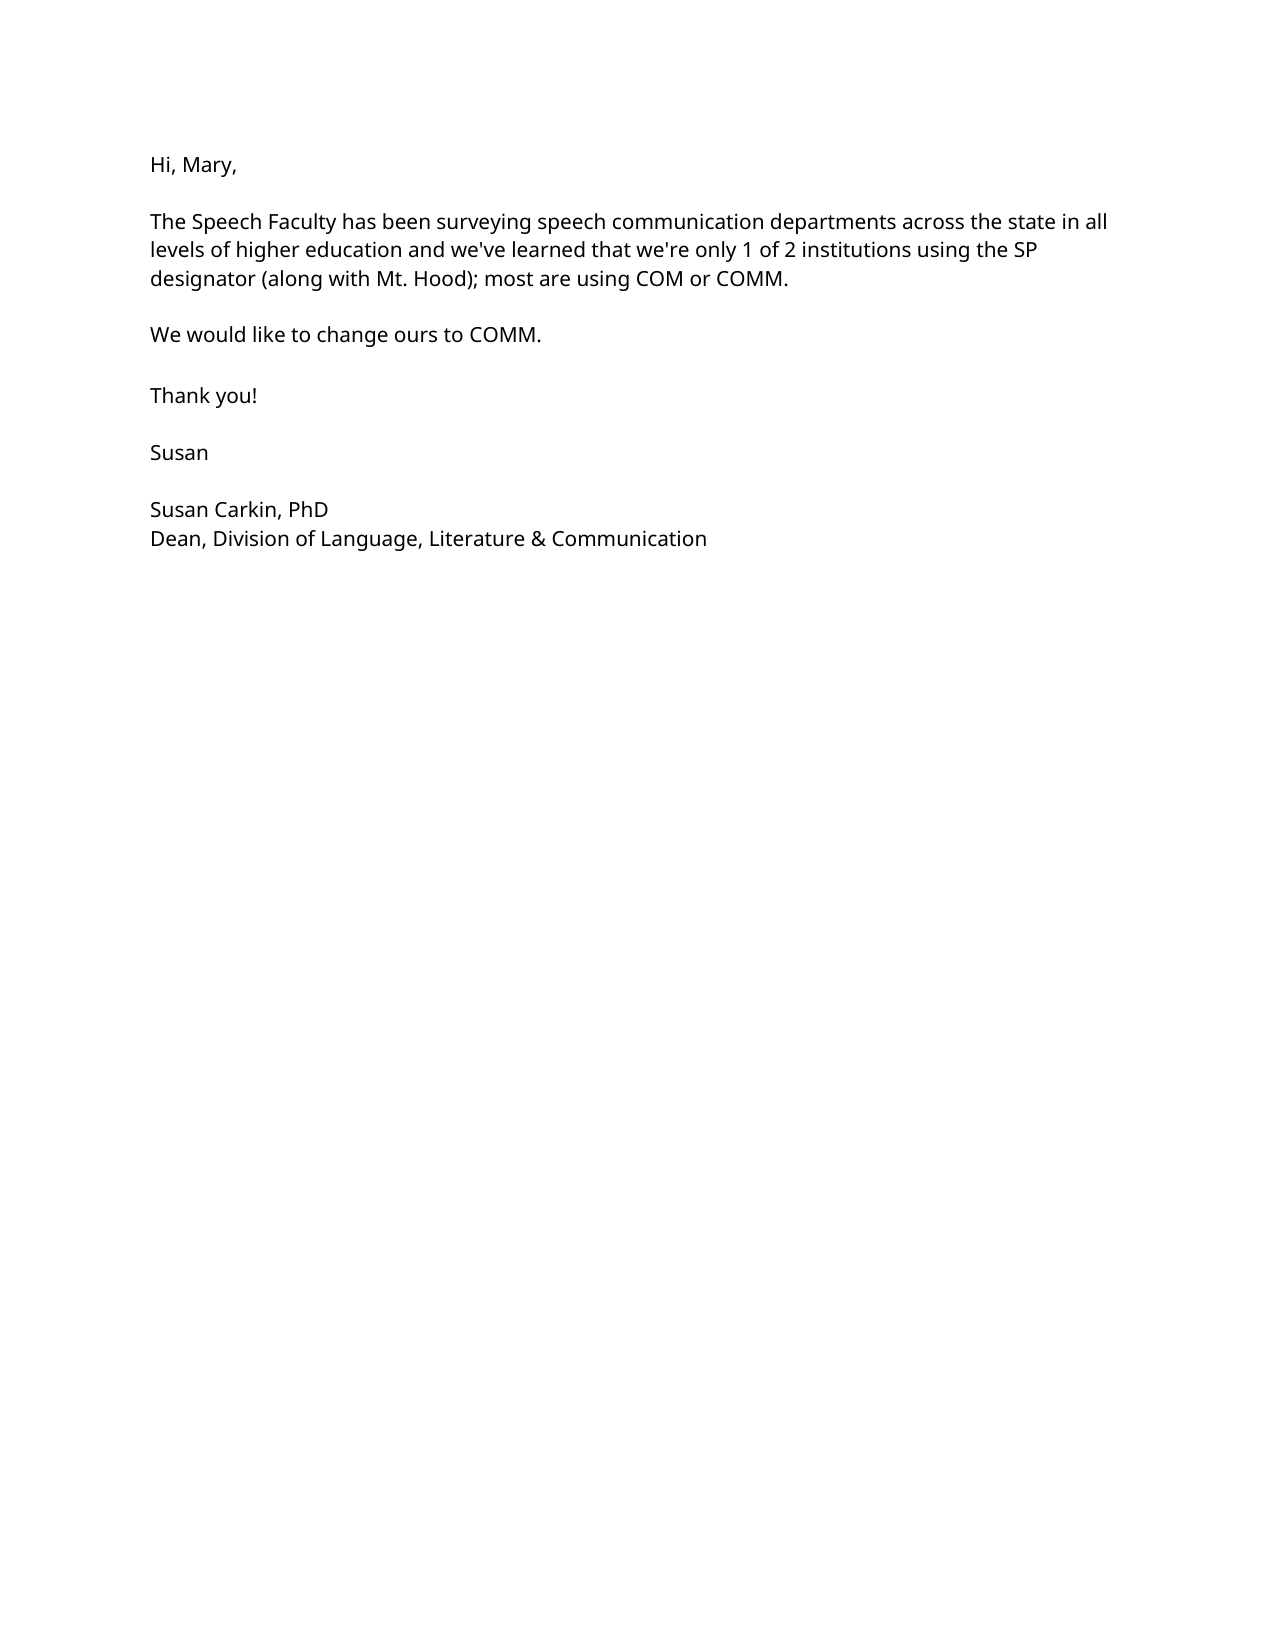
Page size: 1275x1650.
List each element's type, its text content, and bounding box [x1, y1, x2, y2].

text The Speech Faculty has been surveying speech communication departments across the state in all levels of higher education and we've learned that we're only 1 of 2 institutions using the SP designator (along with Mt. Hood); most are using COM or COMM. [150, 178, 1125, 292]
text Thank you! [150, 382, 1125, 410]
text We would like to change ours to COMM. [150, 321, 1125, 349]
text Hi, Mary, [150, 150, 1125, 178]
text Susan [150, 438, 1125, 467]
text Susan Carkin, PhD Dean, Division of Language, Literature & Communication [150, 495, 1125, 580]
